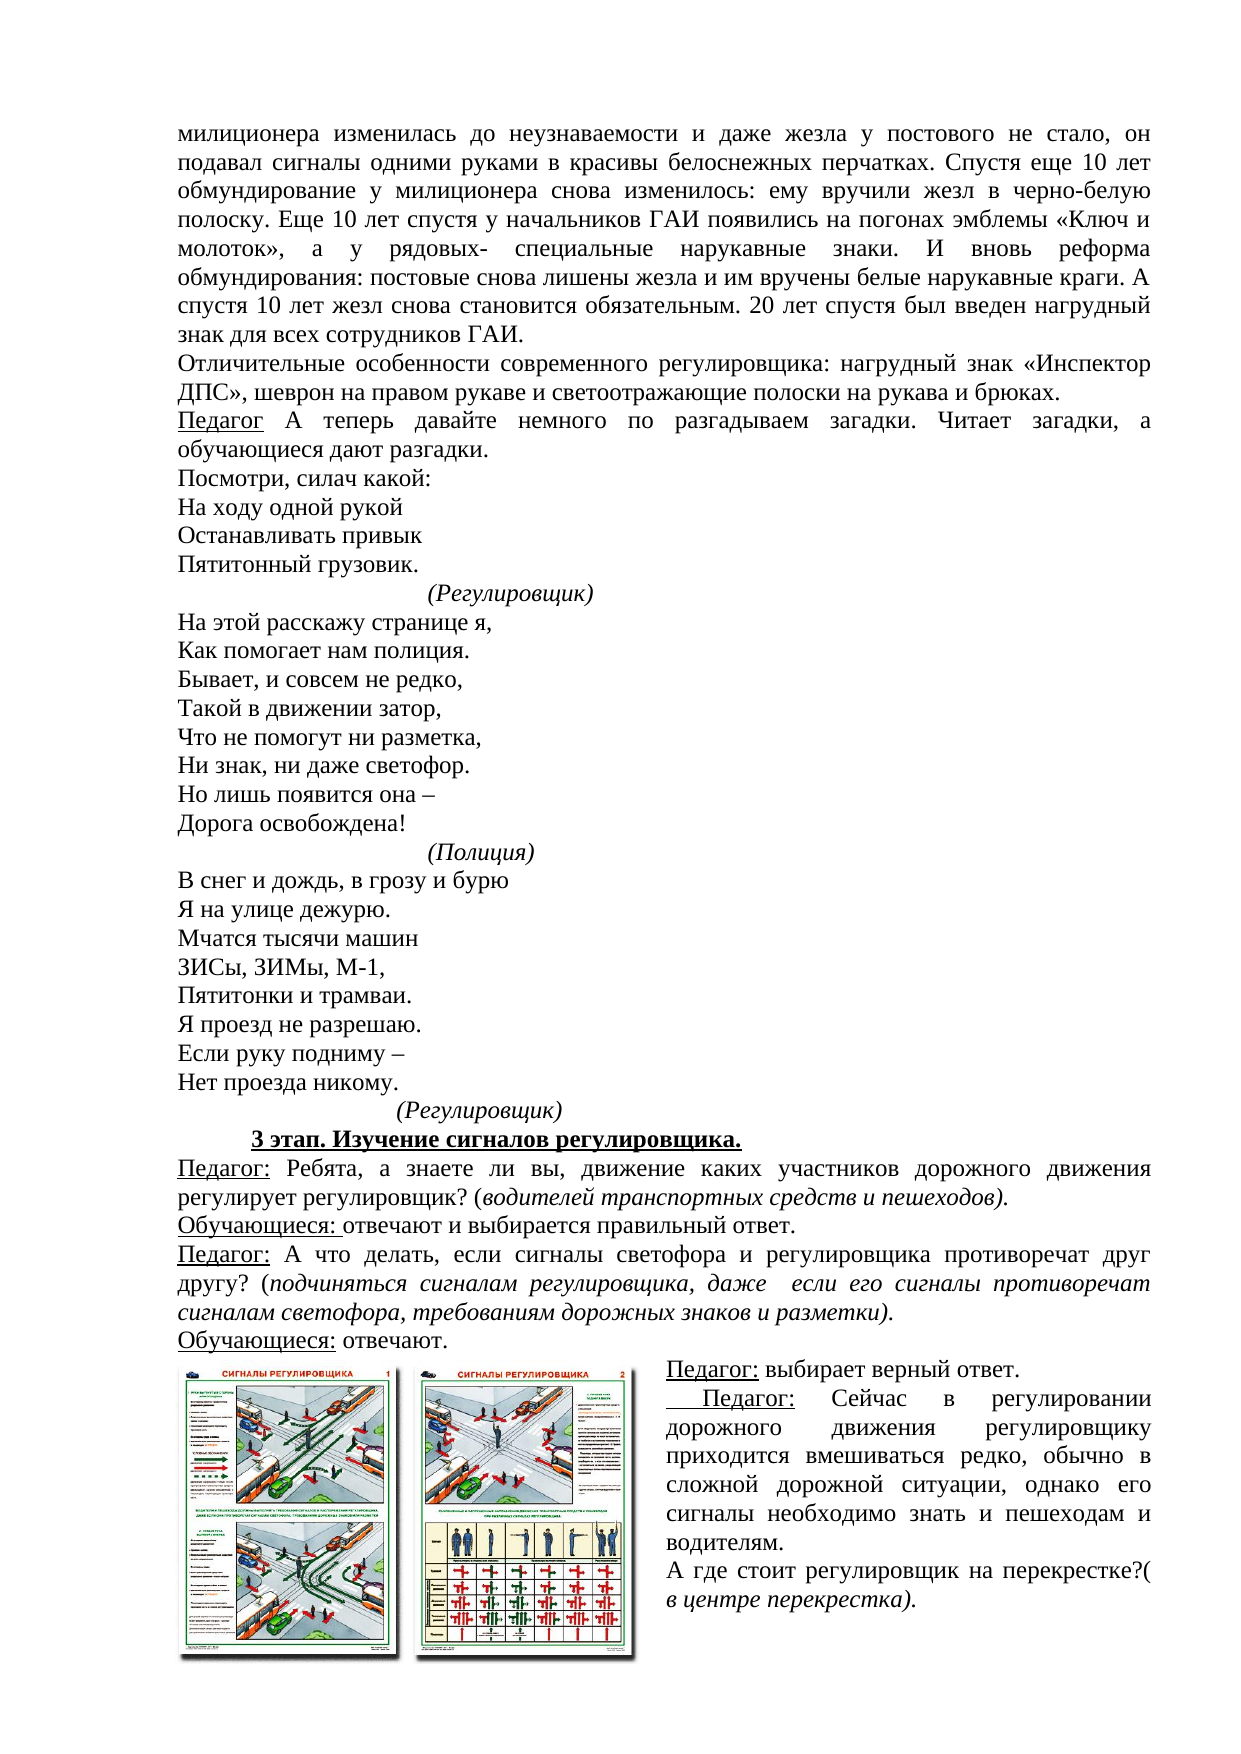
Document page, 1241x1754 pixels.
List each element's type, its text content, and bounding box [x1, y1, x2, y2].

text Педагог: Сейчас в регулировании дорожного движения регулировщику приходится вмешиваться редко, обычно в сложной дорожной ситуации, однако его сигналы необходимо знать и пешеходам и водителям. [177, 1383, 1152, 1556]
text Что не помогут ни разметка, [177, 722, 1152, 751]
text ЗИСы, ЗИМы, М-1, [177, 952, 1152, 981]
text (Регулировщик) [177, 578, 1152, 607]
text Я на улице дежурю. [177, 894, 1152, 923]
text Я проезд не разрешаю. [177, 1009, 1152, 1038]
text Если руку подниму – [177, 1038, 1152, 1067]
text Отличительные особенности современного регулировщика: нагрудный знак «Инспектор ДПС», шеврон на правом рукаве и светоотражающие полоски на рукава и брюках. [177, 348, 1152, 406]
text Педагог А теперь давайте немного по разгадываем загадки. Читает загадки, а обучающиеся дают разгадки. [177, 406, 1152, 463]
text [177, 118, 1152, 348]
text Педагог: Ребята, а знаете ли вы, движение каких участников дорожного движения регулирует регулировщик? (водителей транспортных средств и пешеходов). [177, 1153, 1152, 1211]
text Посмотри, силач какой: [177, 463, 1152, 492]
text Как помогает нам полиция. [177, 636, 1152, 664]
text В снег и дождь, в грозу и бурю [177, 866, 1152, 894]
text Ни знак, ни даже светофор. [177, 751, 1152, 779]
text Такой в движении затор, [177, 693, 1152, 722]
picture [162, 1360, 650, 1664]
text Нет проезда никому. [177, 1067, 1152, 1096]
text Останавливать привык [177, 521, 1152, 549]
text Обучающиеся: отвечают и выбирается правильный ответ. [177, 1211, 1152, 1239]
text Пятитонный грузовик. [177, 549, 1152, 578]
text Бывает, и совсем не редко, [177, 664, 1152, 693]
text А где стоит регулировщик на перекрестке?( в центре перекрестка). [177, 1556, 1152, 1613]
text Обучающиеся: отвечают. [177, 1326, 1152, 1354]
text (Регулировщик) [177, 1096, 1152, 1124]
text Педагог: выбирает верный ответ. [177, 1354, 1152, 1383]
text Педагог: А что делать, если сигналы светофора и регулировщика противоречат друг другу? (подчиняться сигналам регулировщика, даже если его сигналы противоречат сигналам светофора, требованиям дорожных знаков и разметки). [177, 1239, 1152, 1326]
text На ходу одной рукой [177, 492, 1152, 521]
text Дорога освобождена! [177, 808, 1152, 837]
text Мчатся тысячи машин [177, 923, 1152, 952]
text Пятитонки и трамваи. [177, 981, 1152, 1009]
text На этой расскажу странице я, [177, 607, 1152, 636]
text Но лишь появится она – [177, 779, 1152, 808]
text (Полиция) [177, 837, 1152, 866]
text 3 этап. Изучение сигналов регулировщика. [177, 1124, 1152, 1153]
